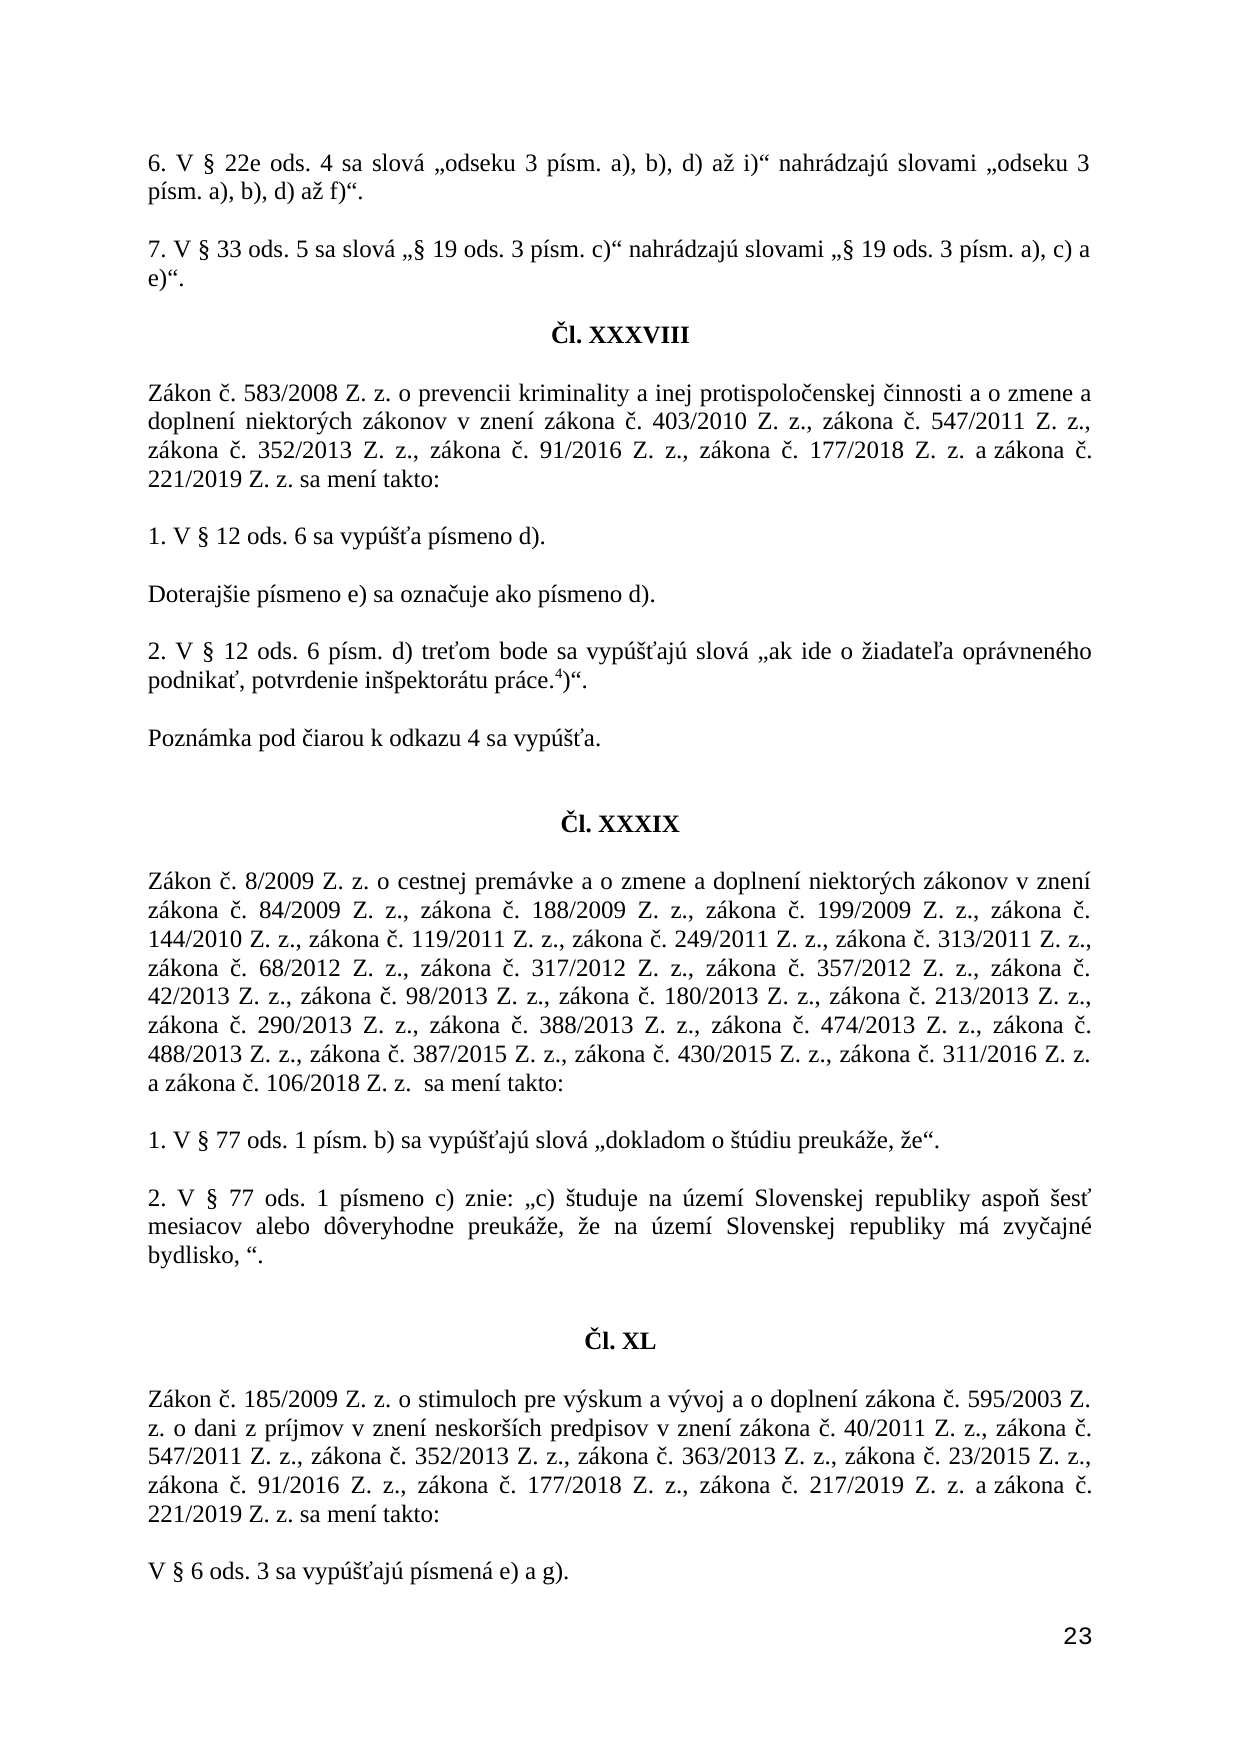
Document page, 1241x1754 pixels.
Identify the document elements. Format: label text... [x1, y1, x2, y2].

text 2. V § 12 ods. 6 písm. d) treťom bode sa vypúšťajú slová „ak ide o žiadateľa oprávneného podnikať, potvrdenie inšpektorátu práce.4)“. [148, 636, 1093, 694]
text Doterajšie písmeno e) sa označuje ako písmeno d). [148, 579, 1093, 608]
text 2. V § 77 ods. 1 písmeno c) znie: „c) študuje na území Slovenskej republiky aspoň šesť mesiacov alebo dôveryhodne preukáže, že na území Slovenskej republiky má zvyčajné bydlisko, “. [148, 1183, 1093, 1269]
text 7. V § 33 ods. 5 sa slová „§ 19 ods. 3 písm. c)“ nahrádzajú slovami „§ 19 ods. 3 písm. a), c) a e)“. [148, 234, 1093, 291]
text Zákon č. 583/2008 Z. z. o prevencii kriminality a inej protispoločenskej činnosti a o zmene a doplnení niektorých zákonov v znení zákona č. 403/2010 Z. z., zákona č. 547/2011 Z. z., zákona č. 352/2013 Z. z., zákona č. 91/2016 Z. z., zákona č. 177/2018 Z. z. a zákona č. 221/2019 Z. z. sa mení takto: [148, 378, 1093, 493]
text Zákon č. 185/2009 Z. z. o stimuloch pre výskum a vývoj a o doplnení zákona č. 595/2003 Z. z. o dani z príjmov v znení neskorších predpisov v znení zákona č. 40/2011 Z. z., zákona č. 547/2011 Z. z., zákona č. 352/2013 Z. z., zákona č. 363/2013 Z. z., zákona č. 23/2015 Z. z., zákona č. 91/2016 Z. z., zákona č. 177/2018 Z. z., zákona č. 217/2019 Z. z. a zákona č. 221/2019 Z. z. sa mení takto: [148, 1384, 1093, 1528]
text Poznámka pod čiarou k odkazu 4 sa vypúšťa. [148, 723, 1093, 751]
text 1. V § 12 ods. 6 sa vypúšťa písmeno d). [148, 521, 1093, 550]
text Čl. XXXVIII [148, 320, 1093, 349]
text Čl. XL [148, 1326, 1093, 1355]
text 1. V § 77 ods. 1 písm. b) sa vypúšťajú slová „dokladom o štúdiu preukáže, že“. [148, 1125, 1093, 1154]
text Zákon č. 8/2009 Z. z. o cestnej premávke a o zmene a doplnení niektorých zákonov v znení zákona č. 84/2009 Z. z., zákona č. 188/2009 Z. z., zákona č. 199/2009 Z. z., zákona č. 144/2010 Z. z., zákona č. 119/2011 Z. z., zákona č. 249/2011 Z. z., zákona č. 313/2011 Z. z., zákona č. 68/2012 Z. z., zákona č. 317/2012 Z. z., zákona č. 357/2012 Z. z., zákona č. 42/2013 Z. z., zákona č. 98/2013 Z. z., zákona č. 180/2013 Z. z., zákona č. 213/2013 Z. z., zákona č. 290/2013 Z. z., zákona č. 388/2013 Z. z., zákona č. 474/2013 Z. z., zákona č. 488/2013 Z. z., zákona č. 387/2015 Z. z., zákona č. 430/2015 Z. z., zákona č. 311/2016 Z. z. a zákona č. 106/2018 Z. z. sa mení takto: [148, 866, 1093, 1096]
text V § 6 ods. 3 sa vypúšťajú písmená e) a g). [148, 1556, 1093, 1585]
text Čl. XXXIX [148, 809, 1093, 838]
text 6. V § 22e ods. 4 sa slová „odseku 3 písm. a), b), d) až i)“ nahrádzajú slovami „odseku 3 písm. a), b), d) až f)“. [148, 148, 1093, 205]
